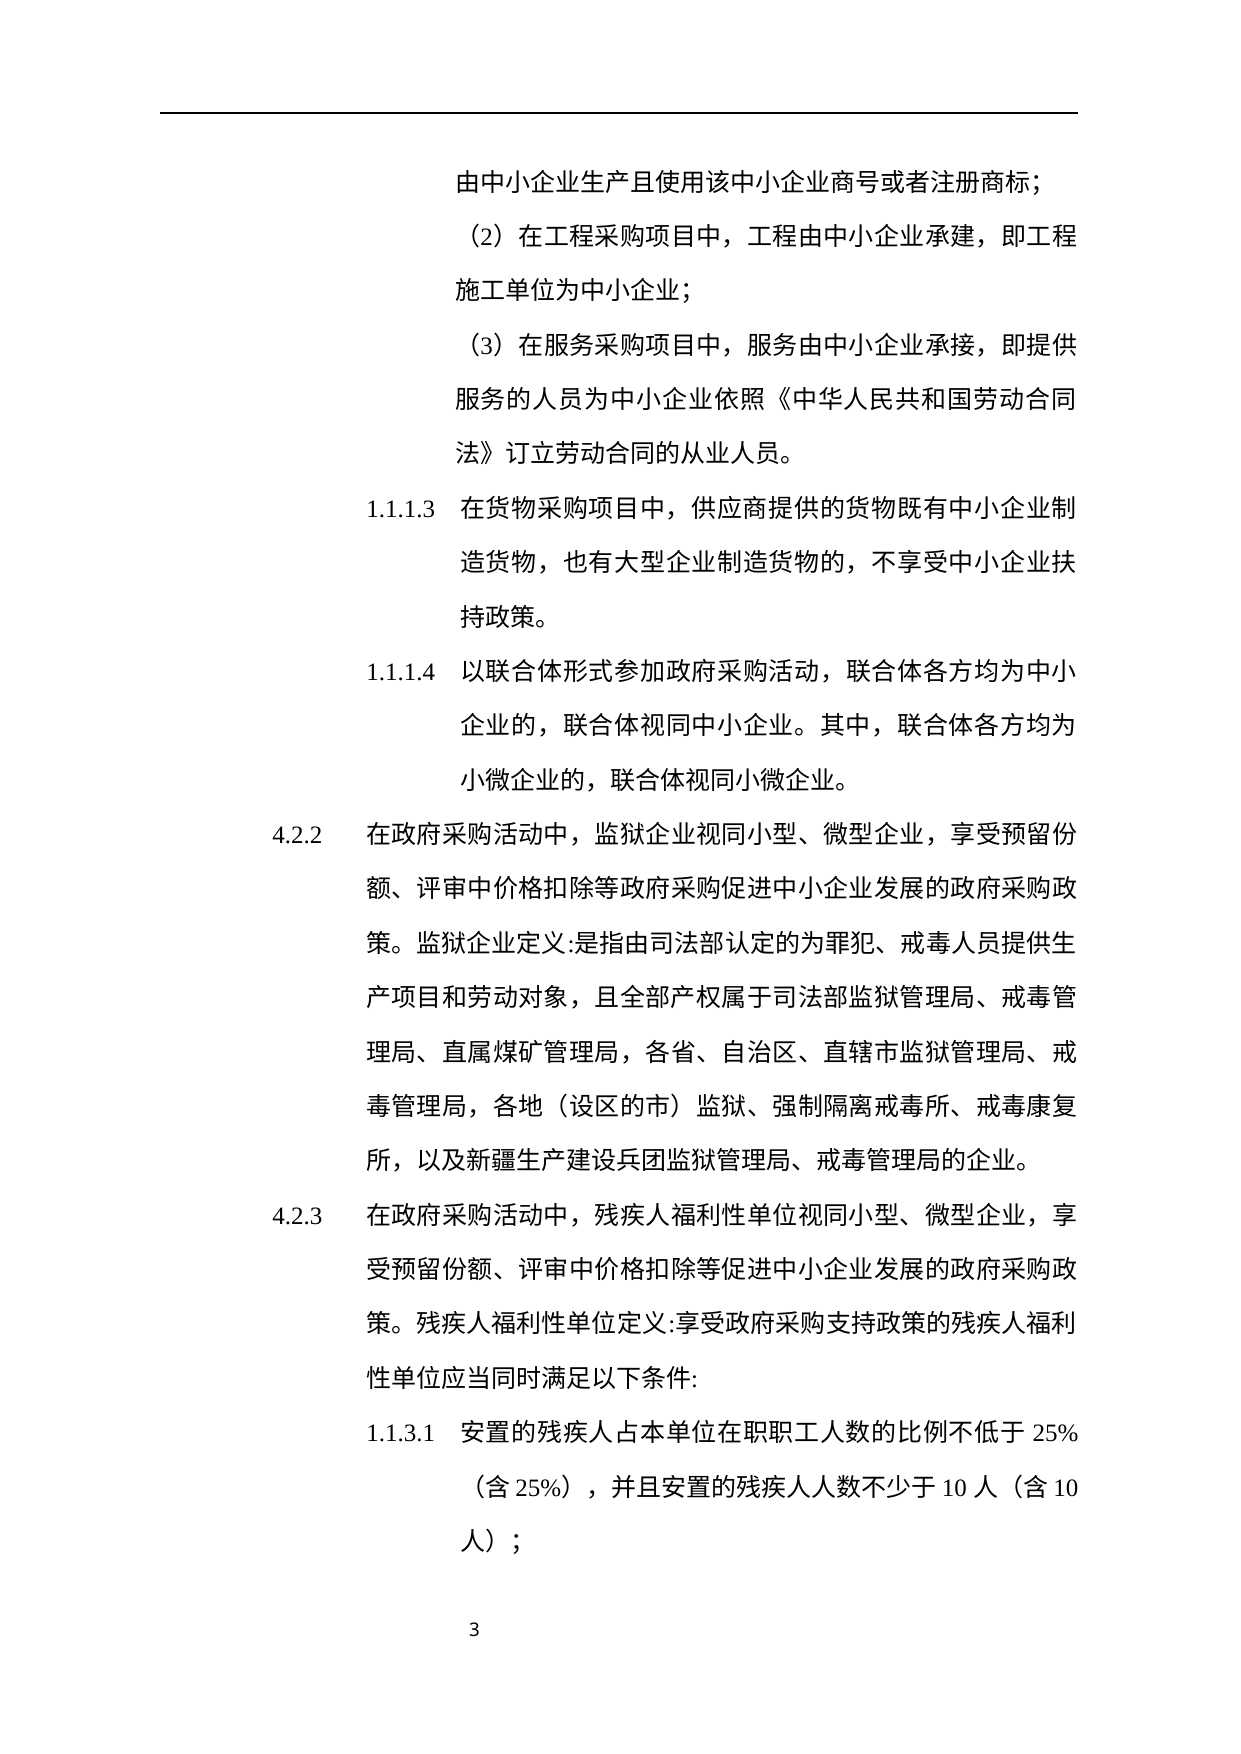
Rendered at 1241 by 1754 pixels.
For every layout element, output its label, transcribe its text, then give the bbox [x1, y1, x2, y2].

list 在货物采购项目中，供应商提供的货物既有中小企业制造货物，也有大型企业制造货物的，不享受中小企业扶持政策。 [366, 488, 1078, 633]
list 安置的残疾人占本单位在职职工人数的比例不低于25%（含25%），并且安置的残疾人人数不少于10 人（含10 人）； [366, 1413, 1078, 1558]
text （2）在工程采购项目中，工程由中小企业承建，即工程施工单位为中小企业； [455, 216, 1078, 307]
list 在政府采购活动中，残疾人福利性单位视同小型、微型企业，享受预留份额、评审中价格扣除等促进中小企业发展的政府采购政策。残疾人福利性单位定义:享受政府采购支持政策的残疾人福利性单位应当同时满足以下条件: [272, 1195, 1078, 1394]
list 以联合体形式参加政府采购活动，联合体各方均为中小企业的，联合体视同中小企业。其中，联合体各方均为小微企业的，联合体视同小微企业。 [366, 651, 1078, 796]
list 在政府采购活动中，监狱企业视同小型、微型企业，享受预留份额、评审中价格扣除等政府采购促进中小企业发展的政府采购政策。监狱企业定义:是指由司法部认定的为罪犯、戒毒人员提供生产项目和劳动对象，且全部产权属于司法部监狱管理局、戒毒管理局、直属煤矿管理局，各省、自治区、直辖市监狱管理局、戒毒管理局，各地（设区的市）监狱、强制隔离戒毒所、戒毒康复所，以及新疆生产建设兵团监狱管理局、戒毒管理局的企业。 [272, 814, 1078, 1177]
text （3）在服务采购项目中，服务由中小企业承接，即提供服务的人员为中小企业依照《中华人民共和国劳动合同法》订立劳动合同的从业人员。 [455, 325, 1078, 470]
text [455, 162, 1078, 198]
